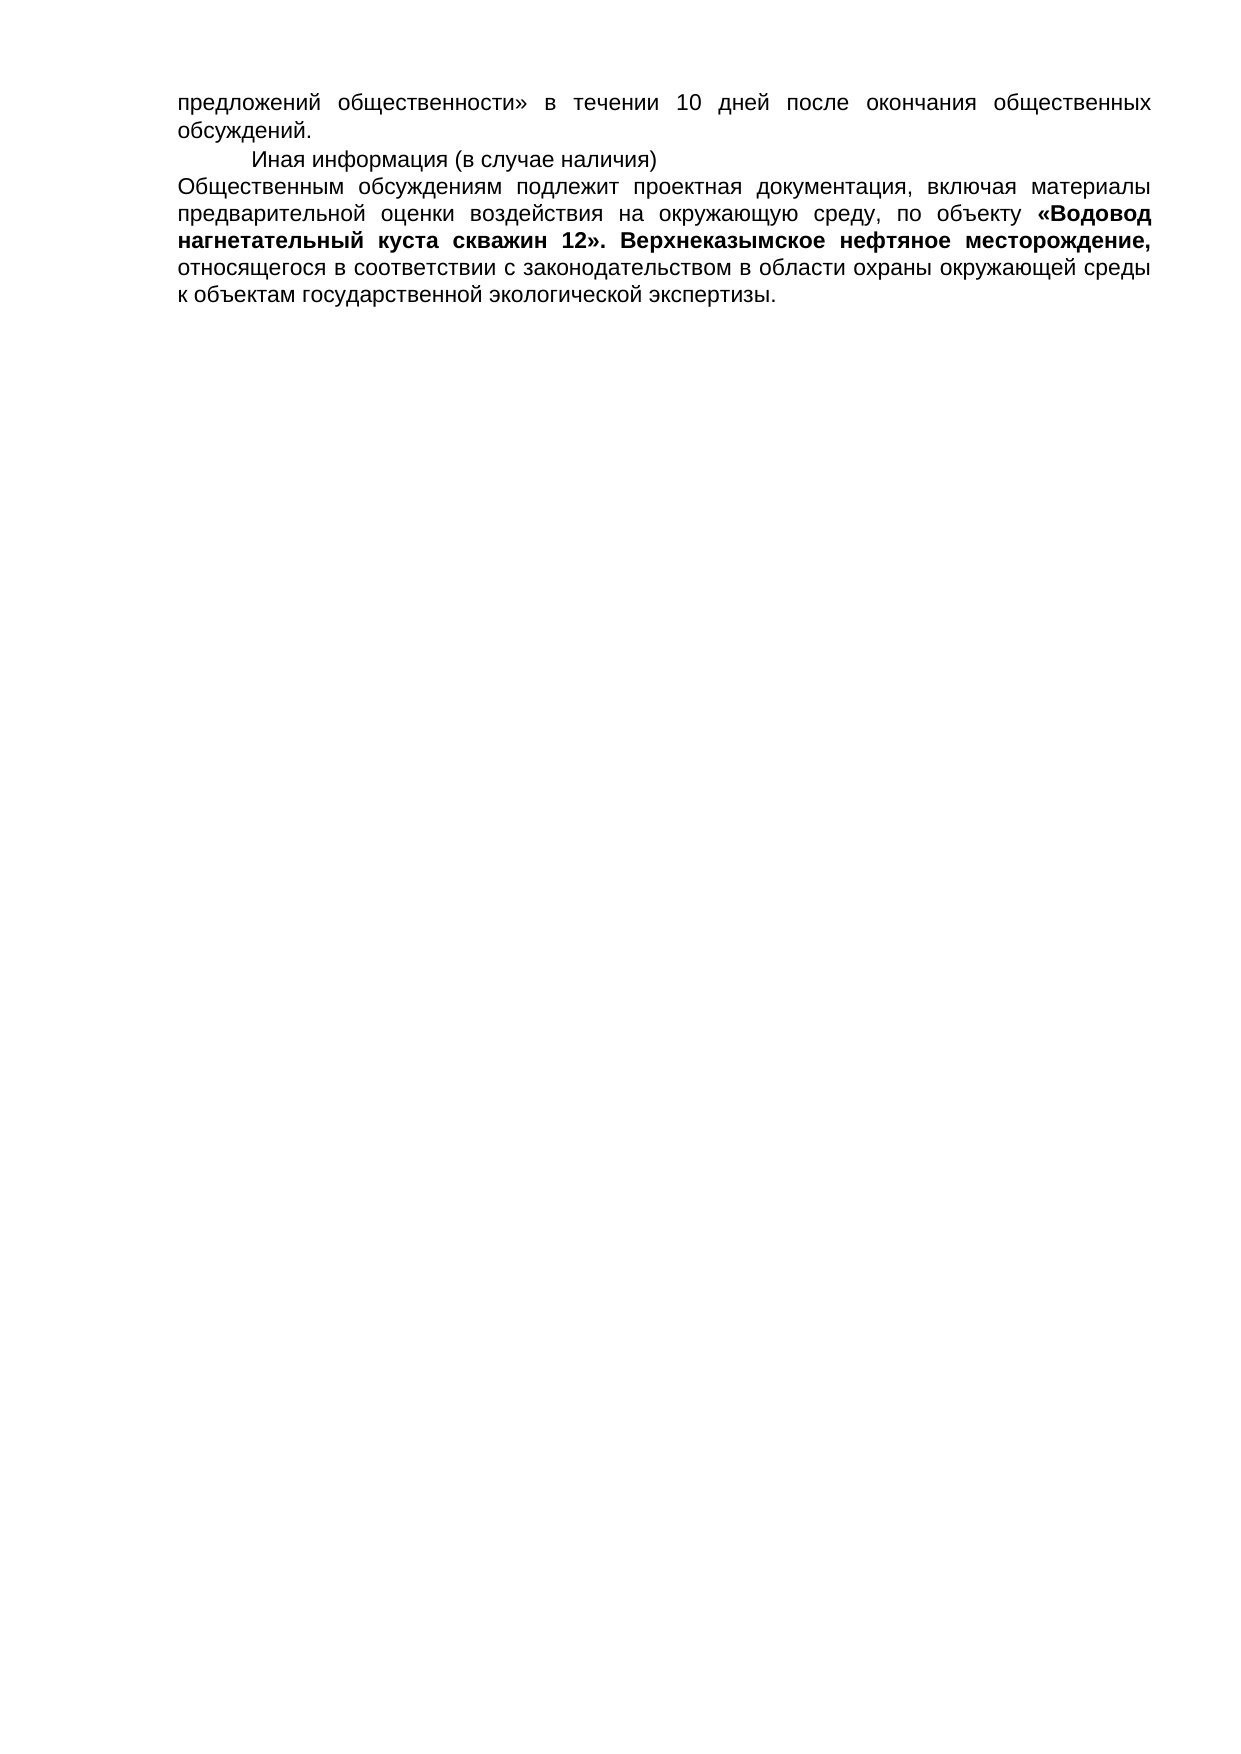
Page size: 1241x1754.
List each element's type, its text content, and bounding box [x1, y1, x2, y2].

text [177, 89, 1152, 143]
text Иная информация (в случае наличия) [177, 146, 1152, 172]
text Общественным обсуждениям подлежит проектная документация, включая материалы предварительной оценки воздействия на окружающую среду, по объекту «Водовод нагнетательный куста скважин 12». Верхнеказымское нефтяное месторождение, относящегося в соответствии с законодательством в области охраны окружающей среды к объектам государственной экологической экспертизы. [177, 173, 1152, 307]
